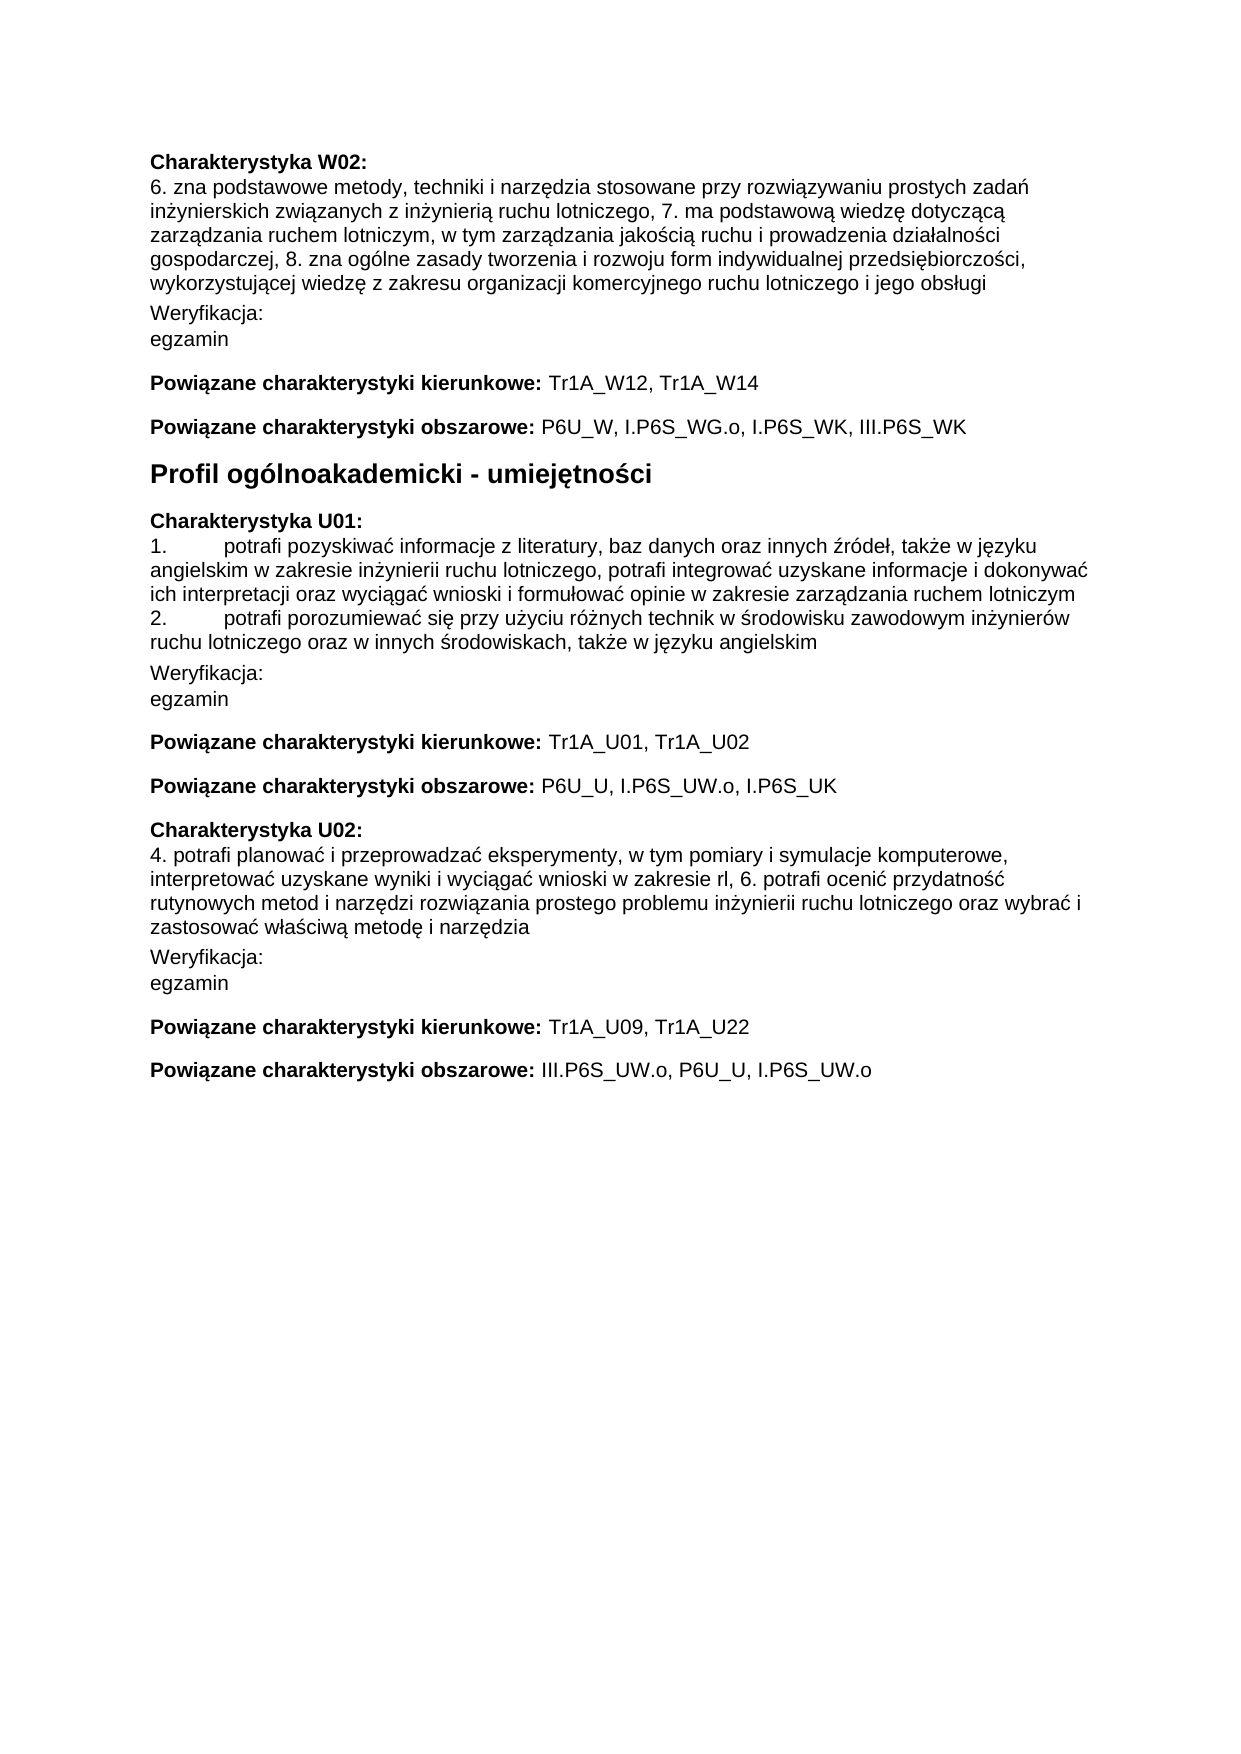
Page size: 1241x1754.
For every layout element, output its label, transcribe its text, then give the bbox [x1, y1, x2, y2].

text egzamin [150, 327, 1090, 351]
text Powiązane charakterystyki obszarowe: P6U_W, I.P6S_WG.o, I.P6S_WK, III.P6S_WK [150, 414, 1090, 438]
text 1. potrafi pozyskiwać informacje z literatury, baz danych oraz innych źródeł, także w języku angielskim w zakresie inżynierii ruchu lotniczego, potrafi integrować uzyskane informacje i dokonywać ich interpretacji oraz wyciągać wnioski i formułować opinie w zakresie zarządzania ruchem lotniczym 2. potrafi porozumiewać się przy użyciu różnych technik w środowisku zawodowym inżynierów ruchu lotniczego oraz w innych środowiskach, także w języku angielskim [150, 534, 1090, 654]
text Powiązane charakterystyki kierunkowe: Tr1A_U09, Tr1A_U22 [150, 1014, 1090, 1038]
text Weryfikacja: [150, 660, 1090, 684]
text Weryfikacja: [150, 301, 1090, 325]
text Charakterystyka U02: [150, 818, 1090, 842]
text Powiązane charakterystyki obszarowe: P6U_U, I.P6S_UW.o, I.P6S_UK [150, 774, 1090, 798]
text Powiązane charakterystyki kierunkowe: Tr1A_W12, Tr1A_W14 [150, 371, 1090, 395]
text Powiązane charakterystyki obszarowe: III.P6S_UW.o, P6U_U, I.P6S_UW.o [150, 1058, 1090, 1082]
text Powiązane charakterystyki kierunkowe: Tr1A_U01, Tr1A_U02 [150, 730, 1090, 754]
text Charakterystyka W02: [150, 150, 1090, 174]
text 4. potrafi planować i przeprowadzać eksperymenty, w tym pomiary i symulacje komputerowe, interpretować uzyskane wyniki i wyciągać wnioski w zakresie rl, 6. potrafi ocenić przydatność rutynowych metod i narzędzi rozwiązania prostego problemu inżynierii ruchu lotniczego oraz wybrać i zastosować właściwą metodę i narzędzia [150, 843, 1090, 938]
text egzamin [150, 971, 1090, 995]
text Charakterystyka U01: [150, 509, 1090, 533]
text Weryfikacja: [150, 945, 1090, 969]
text 6. zna podstawowe metody, techniki i narzędzia stosowane przy rozwiązywaniu prostych zadań inżynierskich związanych z inżynierią ruchu lotniczego, 7. ma podstawową wiedzę dotyczącą zarządzania ruchem lotniczym, w tym zarządzania jakością ruchu i prowadzenia działalności gospodarczej, 8. zna ogólne zasady tworzenia i rozwoju form indywidualnej przedsiębiorczości, wykorzystującej wiedzę z zakresu organizacji komercyjnego ruchu lotniczego i jego obsługi [150, 175, 1090, 295]
text egzamin [150, 686, 1090, 710]
subtitle Profil ogólnoakademicki - umiejętności [150, 458, 1090, 489]
